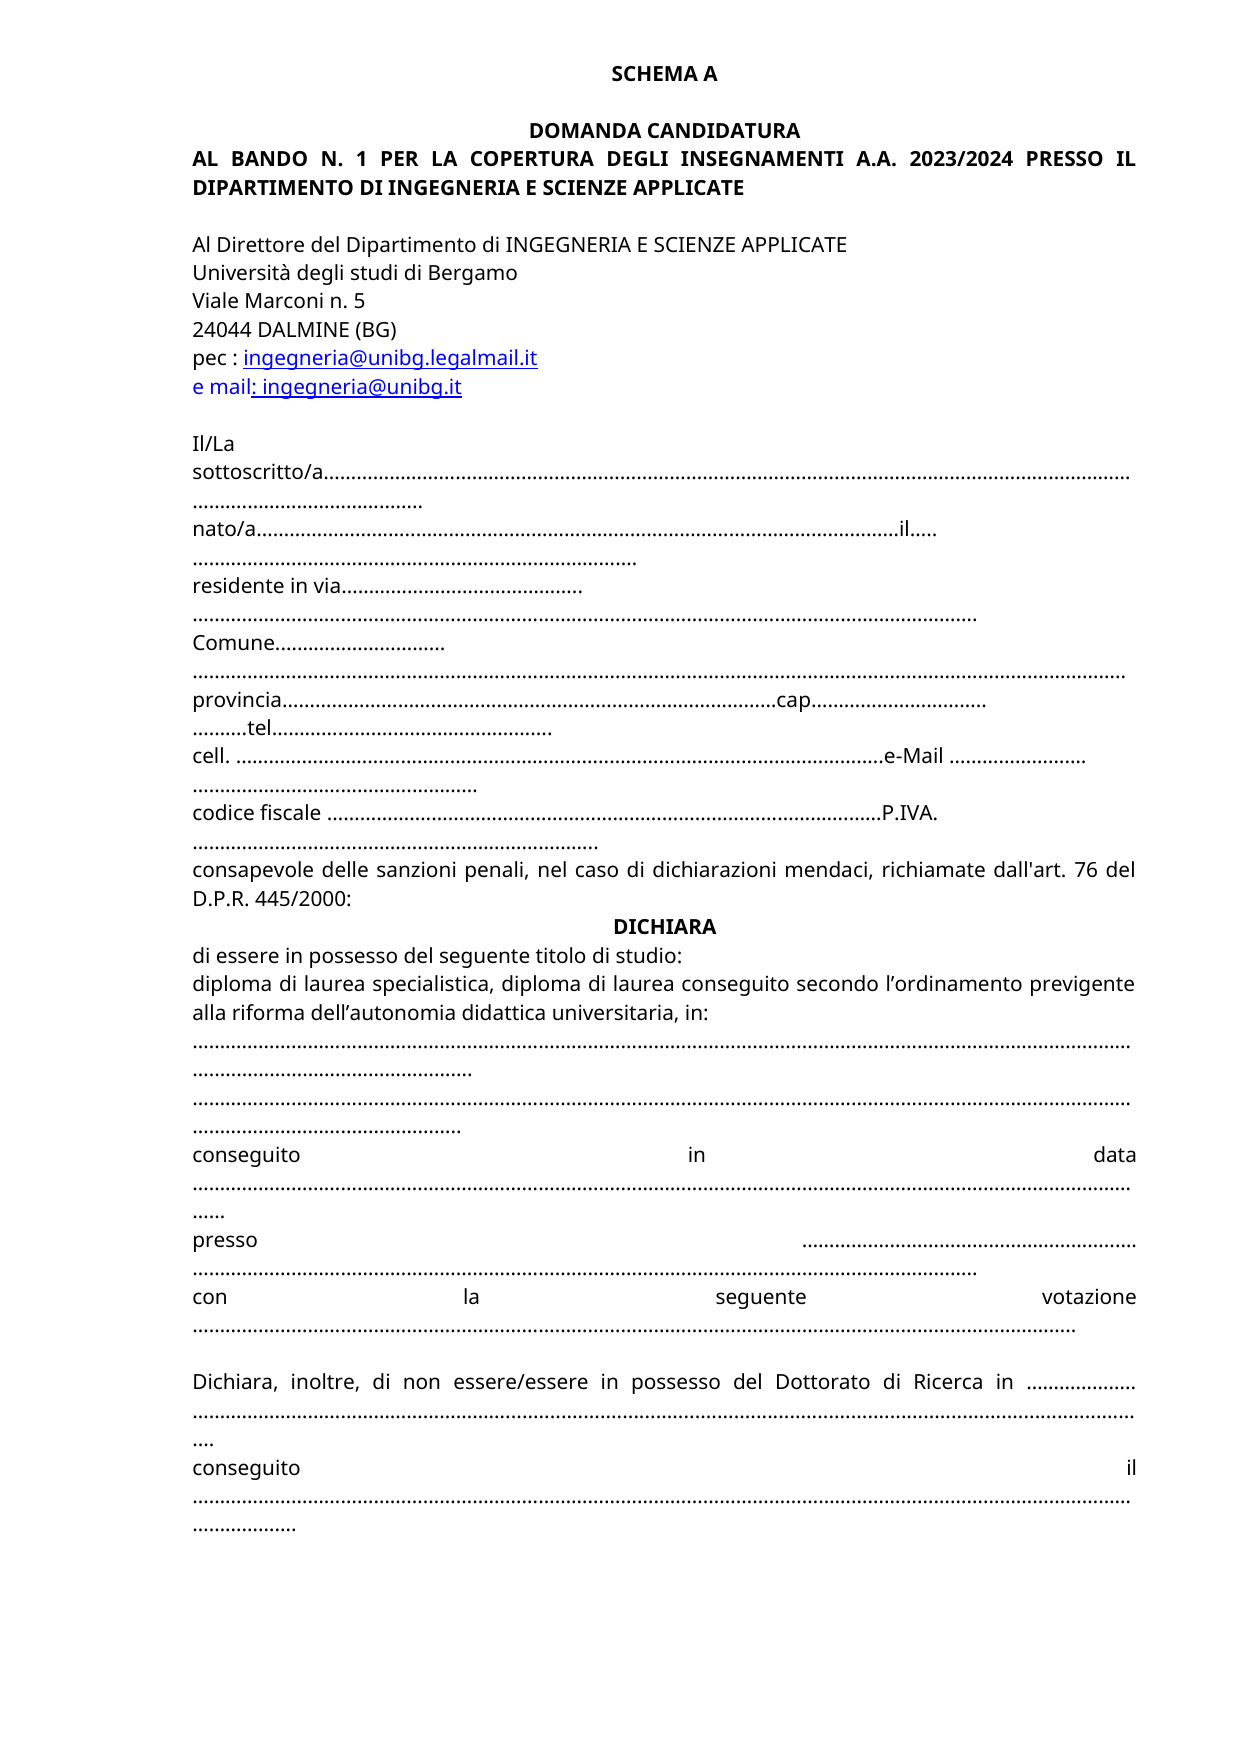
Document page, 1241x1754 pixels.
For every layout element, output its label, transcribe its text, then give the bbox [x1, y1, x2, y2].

text ………………………………………………………………………………………………………………………………………………………………………………..……………….. [192, 1083, 1137, 1140]
text di essere in possesso del seguente titolo di studio: [192, 941, 1137, 969]
text DICHIARA [192, 912, 1137, 941]
text …………………………………………………………………………………………………………………………………………………………..………………………………………. [192, 1026, 1137, 1083]
text 24044 DALMINE (BG) [192, 315, 1137, 343]
text cell. …………………………………………………………..……………………………………….….e-Mail …………………….………………………………….………… [192, 742, 1137, 798]
text Comune.………………………...………………………………………………………………………………………………………………………..…………….…………….. [192, 628, 1137, 685]
text provincia………...……………………………………………………………………cap…………………………..……….tel……………….....…………………….... [192, 685, 1137, 742]
text e mail: ingegneria@unibg.it [192, 372, 1137, 400]
text SCHEMA A [192, 59, 1137, 88]
text AL BANDO N. 1 PER LA COPERTURA DEGLI INSEGNAMENTI A.A. 2023/2024 PRESSO IL DIPARTIMENTO DI INGEGNERIA E SCIENZE APPLICATE [192, 144, 1137, 201]
text codice fiscale ……………….………………………………………………………………….……P.IVA.……………………………………………………………….. [192, 798, 1137, 855]
text DOMANDA CANDIDATURA [192, 116, 1137, 144]
text Università degli studi di Bergamo [192, 258, 1137, 287]
text con la seguente votazione …………………………………………………………………………………………………………………………………………….. [192, 1282, 1137, 1339]
text pec : ingegneria@unibg.legalmail.it [192, 343, 1137, 372]
text Dichiara, inoltre, di non essere/essere in possesso del Dottorato di Ricerca in ………………..…………………………………………………..................................................................................................................... [192, 1367, 1137, 1453]
text Il/La sottoscritto/a………………………………………………………………………………………………………………………………………….………………………….. [192, 429, 1137, 514]
text conseguito in data …………………………………………………………………………………………………………………………………………………………… [192, 1140, 1137, 1225]
text residente in via……………………………………..………………………………………………………………………………………….…………………………………. [192, 571, 1137, 628]
text presso ………….……………………………………..….…………………………………………………………………………………………………………………………….. [192, 1225, 1137, 1282]
text conseguito il ………………………………………………………………………………………………………………………………………………………………………. [192, 1453, 1137, 1538]
text Al Direttore del Dipartimento di INGEGNERIA E SCIENZE APPLICATE [192, 230, 1137, 258]
text consapevole delle sanzioni penali, nel caso di dichiarazioni mendaci, richiamate dall'art. 76 del D.P.R. 445/2000: [192, 855, 1137, 912]
text Viale Marconi n. 5 [192, 287, 1137, 315]
text diploma di laurea specialistica, diploma di laurea conseguito secondo l’ordinamento previgente alla riforma dell’autonomia didattica universitaria, in: [192, 969, 1137, 1026]
text nato/a………………………..………………………………………………………………….…………il…..……………………………………..…………………………….… [192, 514, 1137, 571]
